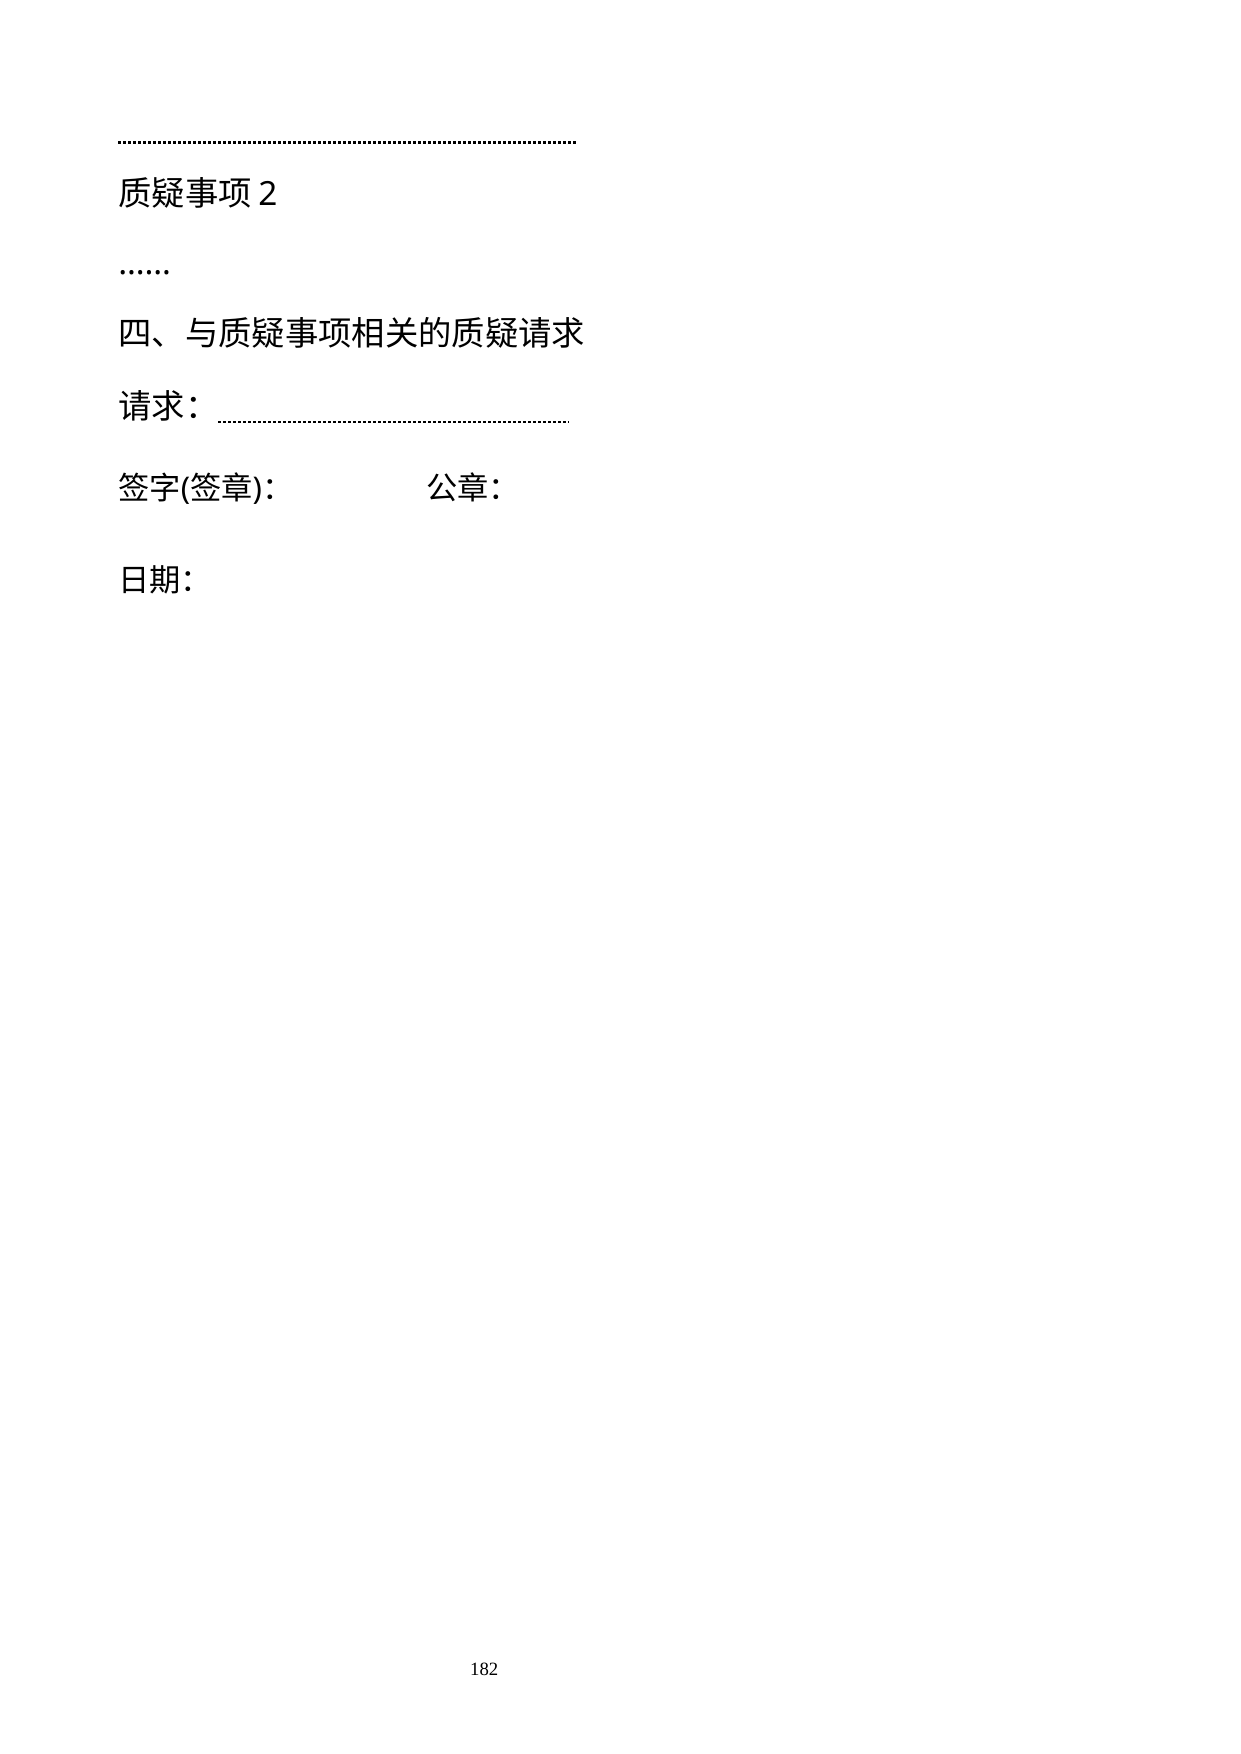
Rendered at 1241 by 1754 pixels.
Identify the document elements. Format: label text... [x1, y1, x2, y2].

text …… [118, 239, 1122, 284]
text 四、与质疑事项相关的质疑请求 [118, 307, 1122, 355]
text 签字(签章)： 公章： [118, 452, 1122, 521]
text 日期： [118, 543, 1122, 612]
text 质疑事项2 [118, 166, 1122, 215]
text 请求： [118, 379, 1122, 428]
